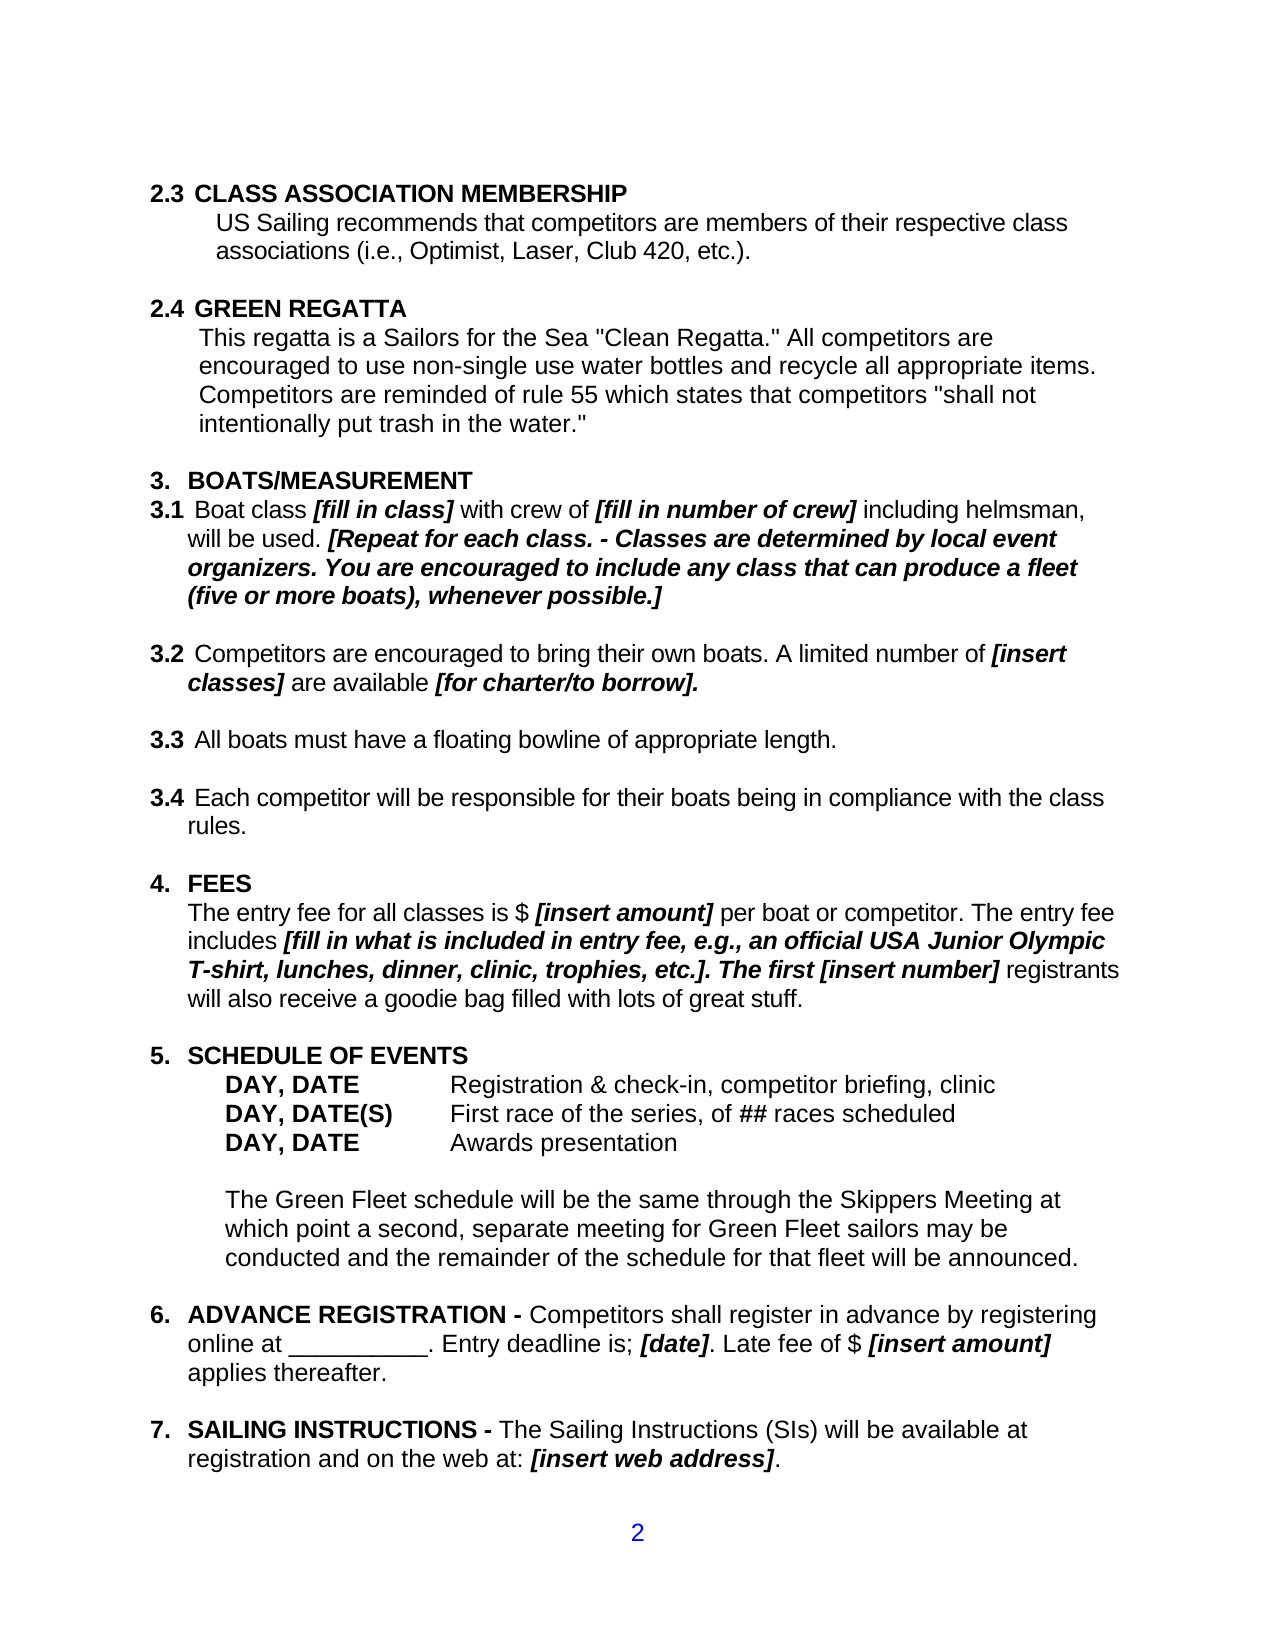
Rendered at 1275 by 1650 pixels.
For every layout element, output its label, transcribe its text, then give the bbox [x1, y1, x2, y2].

list FEES The entry fee for all classes is $ [insert amount] per boat or competitor. The entry fee includes [fill in what is included in entry fee, e.g., an official Junior Olympic T-shirt, lunches, dinner, clinic, trophies, etc.]. The first [insert number] registrants will also receive a goodie bag filled with lots of great stuff. [150, 869, 1125, 1012]
list GREEN REGATTA [150, 294, 1125, 322]
list Boat class [fill in class] with crew of [fill in number of crew] including helmsman, will be used. [Repeat for each class. - Classes are determined by local event organizers. You are encouraged to include any class that can produce a fleet (five or more boats), whenever possible.] [150, 495, 1125, 610]
list ADVANCE REGISTRATION - Competitors shall register in advance by registering online at __________. Entry deadline is; [date]. Late fee of $ [insert amount] applies thereafter. [150, 1300, 1125, 1386]
text This regatta is a Sailors for the Sea "Clean Regatta." All competitors are encouraged to use non-single use water bottles and recycle all appropriate items. Competitors are reminded of rule 55 which states that competitors "shall not intentionally put trash in the water." [198, 322, 1125, 437]
text , DATE Registration & check-in, competitor briefing, clinic [225, 1070, 1125, 1099]
list Each competitor will be responsible for their boats being in compliance with the class rules. [150, 782, 1125, 869]
text , DATE(S) First race of the series, of ## races scheduled [225, 1099, 1125, 1127]
list SAILING INSTRUCTIONS - The Sailing Instructions (SIs) will be available at registration and on the web at: [insert web address]. [150, 1415, 1125, 1472]
text The Green Fleet schedule will be the same through the Skippers Meeting at which point a second, separate meeting for Green Fleet sailors may be conducted and the remainder of the schedule for that fleet will be announced. [225, 1185, 1125, 1271]
list BOATS/MEASUREMENT [150, 466, 1125, 495]
text , DATE Awards presentation [225, 1127, 1125, 1156]
list SCHEDULE OF EVENTS [150, 1041, 1125, 1070]
list CLASS ASSOCIATION MEMBERSHIP [150, 179, 1125, 207]
list All boats must have a floating bowline of appropriate length. [150, 725, 1125, 754]
text US Sailing recommends that competitors are members of their respective class associations (i.e., Optimist, Laser, Club 420, etc.). [150, 207, 1125, 265]
list Competitors are encouraged to bring their own boats. A limited number of [insert classes] are available [for charter/to borrow]. [150, 639, 1125, 696]
